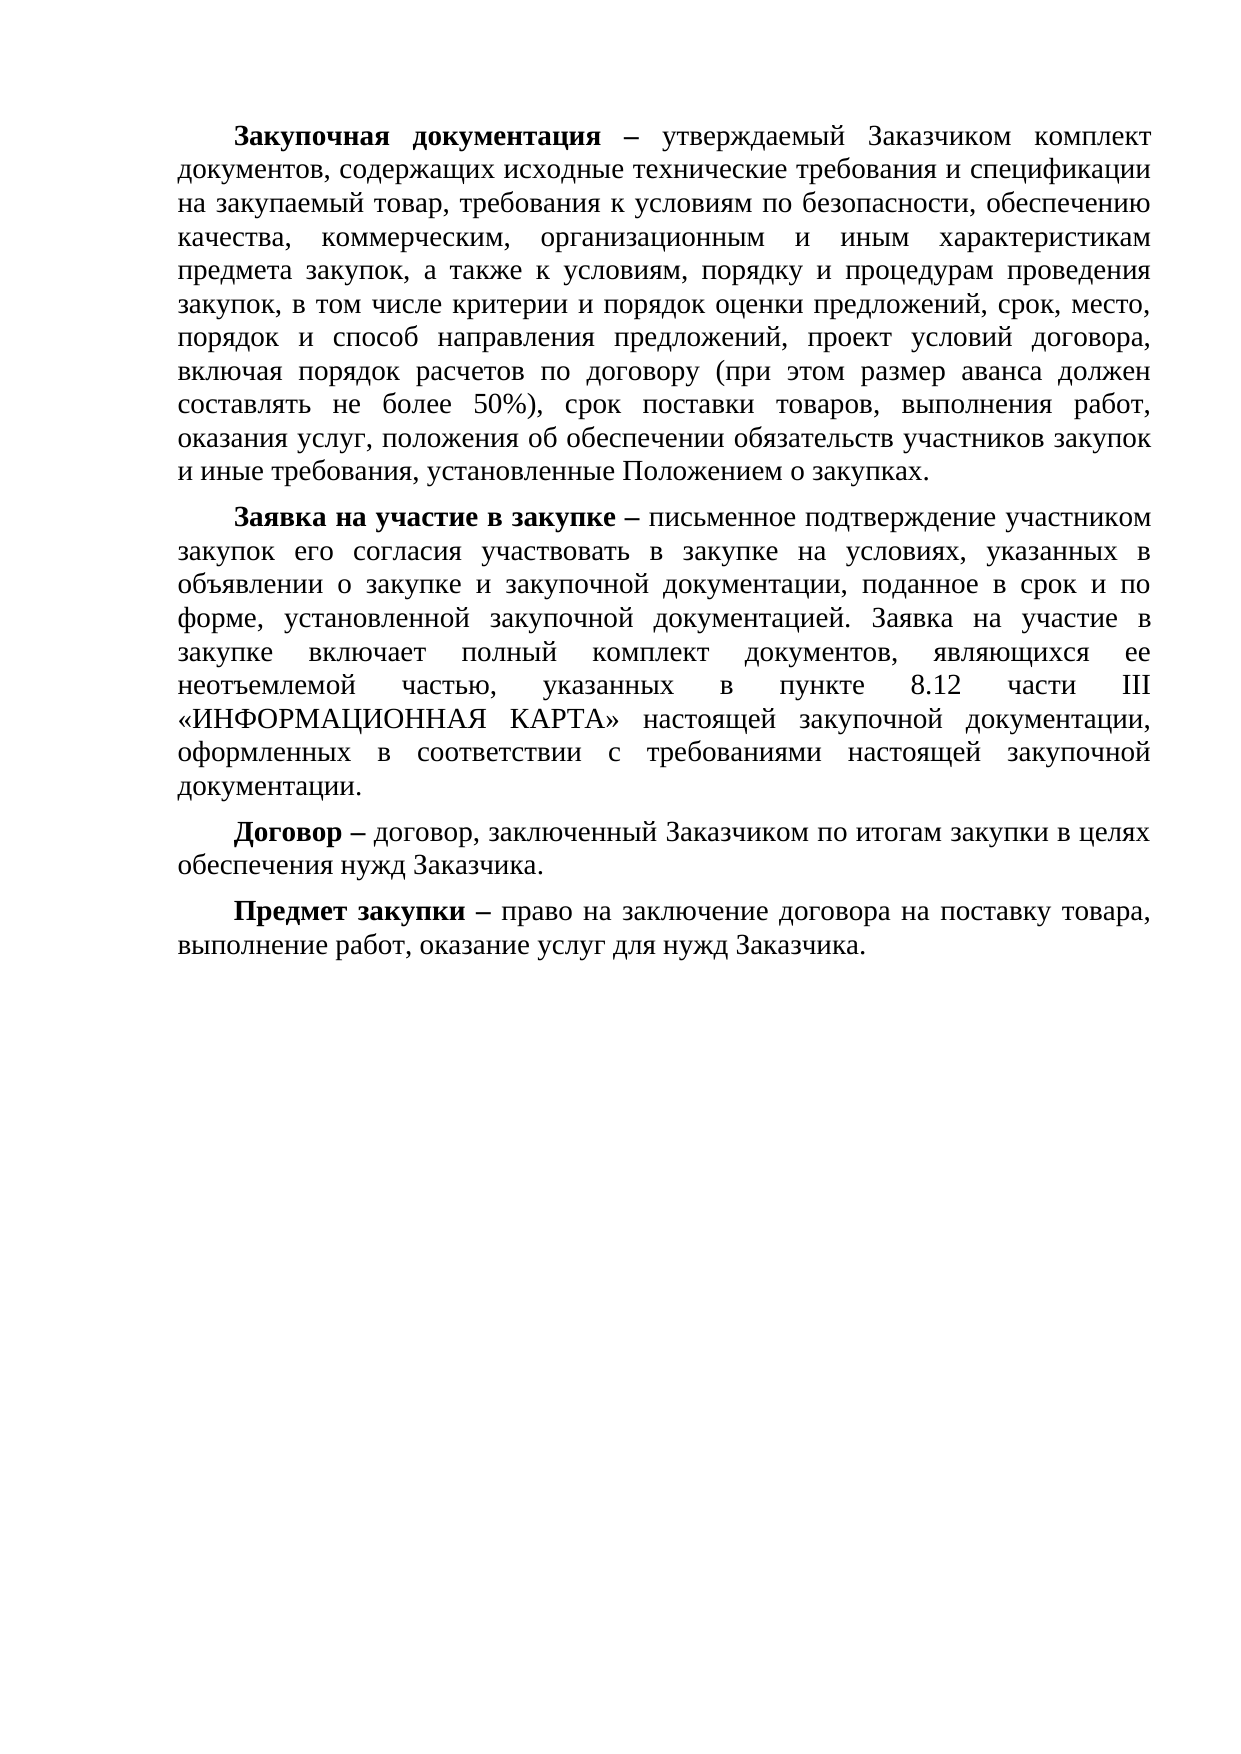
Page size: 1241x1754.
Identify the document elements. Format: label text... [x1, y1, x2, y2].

text Закупочная документация – утверждаемый Заказчиком комплект документов, содержащих исходные технические требования и спецификации на закупаемый товар, требования к условиям по безопасности, обеспечению качества, коммерческим, организационным и иным характеристикам предмета закупок, а также к условиям, порядку и процедурам проведения закупок, в том числе критерии и порядок оценки предложений, срок, место, порядок и способ направления предложений, проект условий договора, включая порядок расчетов по договору (при этом размер аванса должен составлять не более 50%), срок поставки товаров, выполнения работ, оказания услуг, положения об обеспечении обязательств участников закупок и иные требования, установленные Положением о закупках. [177, 118, 1152, 487]
text Предмет закупки – право на заключение договора на поставку товара, выполнение работ, оказание услуг для нужд Заказчика. [177, 893, 1152, 961]
text Договор – договор, заключенный Заказчиком по итогам закупки в целях обеспечения нужд Заказчика. [177, 814, 1152, 881]
text Заявка на участие в закупке – письменное подтверждение участником закупок его согласия участвовать в закупке на условиях, указанных в объявлении о закупке и закупочной документации, поданное в срок и по форме, установленной закупочной документацией. Заявка на участие в закупке включает полный комплект документов, являющихся ее неотъемлемой частью, указанных в пункте 8.12 части III «ИНФОРМАЦИОННАЯ КАРТА» настоящей закупочной документации, оформленных в соответствии с требованиями настоящей закупочной документации. [177, 499, 1152, 801]
